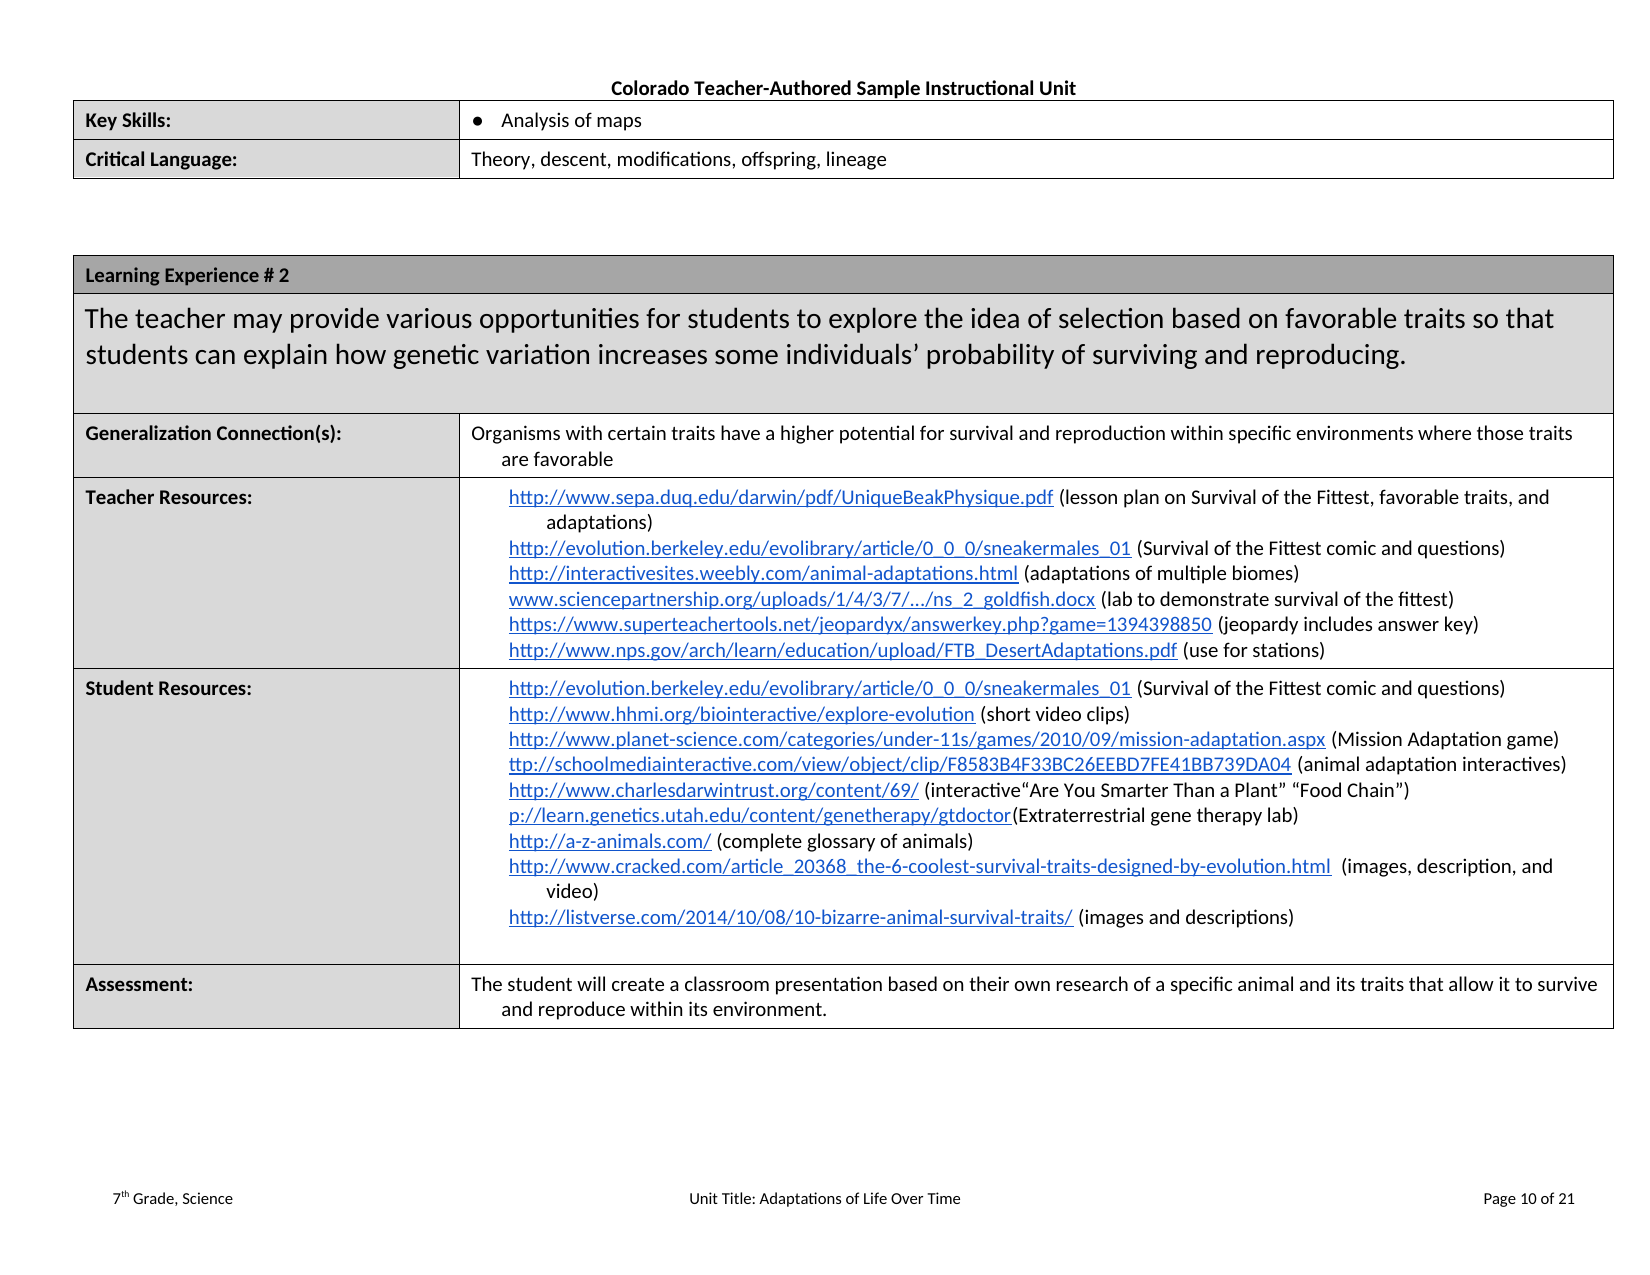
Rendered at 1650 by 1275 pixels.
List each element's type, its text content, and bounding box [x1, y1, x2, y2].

table_cell Theory, descent, modifications, offspring, lineage [460, 140, 1613, 177]
table_cell Generalization Connection(s): [74, 414, 459, 477]
table_cell The teacher may provide various opportunities for students to explore the idea of selection based on favorable traits so that students can explain how genetic variation increases some individuals’ probability of surviving and reproducing. [74, 294, 1613, 413]
table_cell http://evolution.berkeley.edu/evolibrary/article/0_0_0/sneakermales_01 (Survival of the Fittest comic and questions) http://www.hhmi.org/biointeractive/explore-evolution (short video clips) http://www.planet-science.com/categories/under-11s/games/2010/09/mission-adaptation.aspx (Mission Adaptation game) ttp://schoolmediainteractive.com/view/object/clip/F8583B4F33BC26EEBD7FE41BB739DA04 (animal adaptation interactives) http://www.charlesdarwintrust.org/content/69/ (interactive“Are You Smarter Than a Plant” “Food Chain”) p://learn.genetics.utah.edu/content/genetherapy/gtdoctor(Extraterrestrial gene therapy lab) http://a-z-animals.com/ (complete glossary of animals) http://www.cracked.com/article_20368_the-6-coolest-survival-traits-designed-by-evolution.html (images, description, and video) http://listverse.com/2014/10/08/10-bizarre-animal-survival-traits/ (images and descriptions) [460, 669, 1613, 964]
table_cell Student Resources: [74, 669, 459, 964]
table_cell http://www.sepa.duq.edu/darwin/pdf/UniqueBeakPhysique.pdf (lesson plan on Survival of the Fittest, favorable traits, and adaptations) http://evolution.berkeley.edu/evolibrary/article/0_0_0/sneakermales_01 (Survival of the Fittest comic and questions) http://interactivesites.weebly.com/animal-adaptations.html (adaptations of multiple biomes) www.sciencepartnership.org/uploads/1/4/3/7/.../ns_2_goldfish.docx (lab to demonstrate survival of the fittest) https://www.superteachertools.net/jeopardyx/answerkey.php?game=1394398850 (jeopardy includes answer key) http://www.nps.gov/arch/learn/education/upload/FTB_DesertAdaptations.pdf (use for stations) [460, 478, 1613, 668]
table_cell Assessment: [74, 965, 459, 1028]
table_cell Critical Language: [74, 140, 459, 177]
table_cell Teacher Resources: [74, 478, 459, 668]
table_cell Key Skills: [74, 101, 459, 139]
table_cell Organisms with certain traits have a higher potential for survival and reproduction within specific environments where those traits are favorable [460, 414, 1613, 477]
table_header Learning Experience # 2 [74, 256, 1613, 293]
table_cell The student will create a classroom presentation based on their own research of a specific animal and its traits that allow it to survive and reproduce within its environment. [460, 965, 1613, 1028]
table_cell Analysis of maps [460, 101, 1613, 139]
